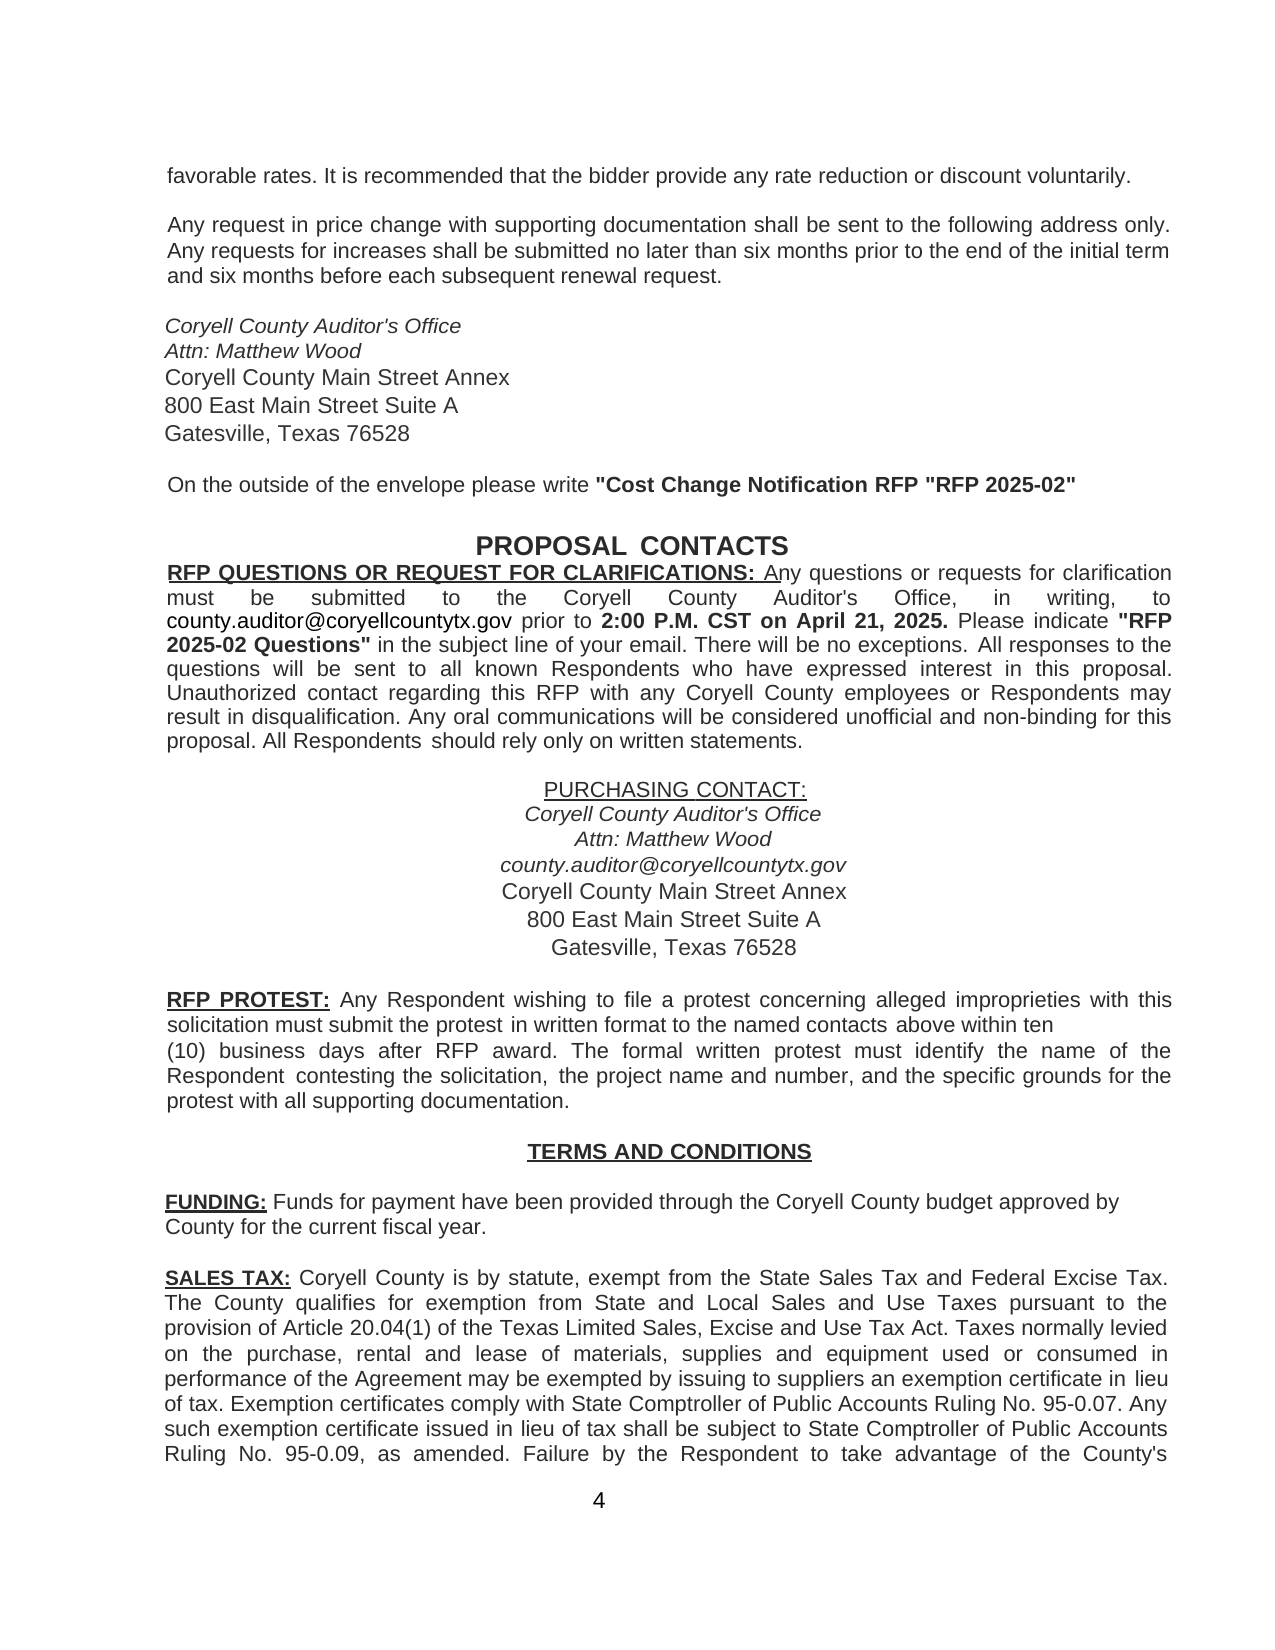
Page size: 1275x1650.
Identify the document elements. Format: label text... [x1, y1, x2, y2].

text FUNDING: Funds for payment have been provided through the Coryell County budget approved by County for the current fiscal year. [165, 1189, 1185, 1239]
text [164, 1265, 1169, 1466]
text (10) business days after RFP award. The formal written protest must identify the name of the Respondent contesting the solicitation, the project name and number, and the specific grounds for the protest with all supporting documentation. [166, 1038, 1172, 1113]
subtitle PROPOSAL CONTACTS [475, 531, 1185, 561]
text Attn: Matthew Wood [164, 339, 1042, 363]
text PURCHASING CONTACT: [166, 778, 1183, 802]
text TERMS AND CONDITIONS [166, 1139, 1172, 1164]
text Coryell County Main Street Annex 800 East Main Street Suite A Gatesville, Texas 76528 [164, 878, 1183, 960]
text RFP QUESTIONS OR REQUEST FOR CLARIFICATIONS: Any questions or requests for clarification must be submitted to the Coryell County Auditor's Office, in writing, to county.auditor@coryellcountytx.gov prior to 2:00 P.M. CST on April 21, 2025. Please indicate "RFP 2025-02 Questions" in the subject line of your email. There will be no exceptions. All responses to the questions will be sent to all known Respondents who have expressed interest in this proposal. Unauthorized contact regarding this RFP with any Coryell County employees or Respondents may result in disqualification. Any oral communications will be considered unofficial and non-binding for this proposal. All Respondents should rely only on written statements. [166, 562, 1173, 753]
text Coryell County Main Street Annex 800 East Main Street Suite A Gatesville, Texas 76528 [164, 364, 535, 447]
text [167, 162, 1172, 188]
text Attn: Matthew Wood [164, 827, 1183, 851]
text On the outside of the envelope please write "Cost Change Notification RFP "RFP 2025-02" [167, 472, 1185, 497]
text Any request in price change with supporting documentation shall be sent to the following address only. Any requests for increases shall be submitted no later than six months prior to the end of the initial term and six months before each subsequent renewal request. [167, 212, 1172, 288]
text Coryell County Auditor's Office [164, 802, 1183, 826]
text RFP PROTEST: Any Respondent wishing to file a protest concerning alleged improprieties with this solicitation must submit the protest in written format to the named contacts above within ten [166, 987, 1173, 1038]
text county.auditor@coryellcountytx.gov [164, 852, 1183, 876]
text Coryell County Auditor's Office [164, 314, 1042, 338]
